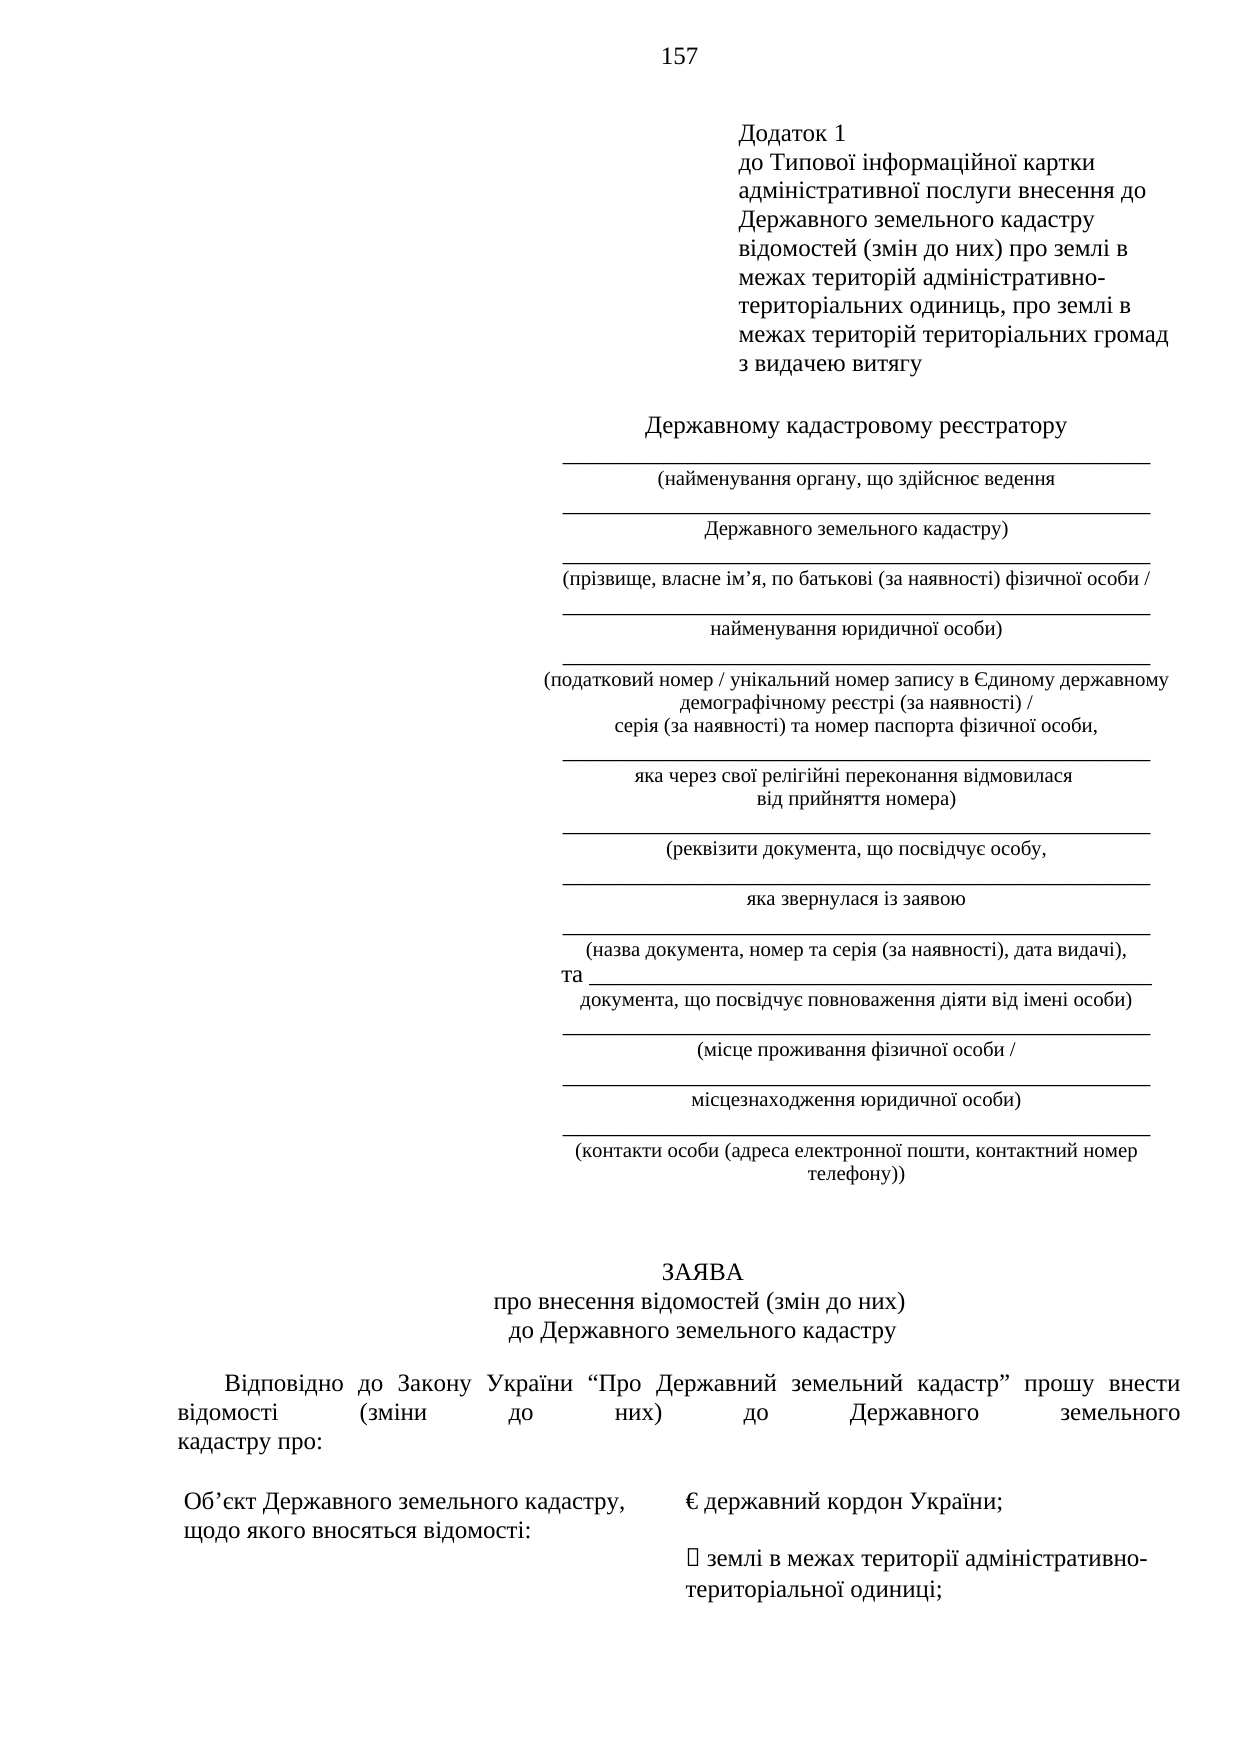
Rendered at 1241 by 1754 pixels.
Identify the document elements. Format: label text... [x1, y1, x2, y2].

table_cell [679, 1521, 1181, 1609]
text ЗАЯВА про внесення відомостей (змін до них) до Державного земельного кадастру [224, 1257, 1181, 1343]
text Відповідно до Закону України “Про Державний земельний кадастр” прошу внести відомості (зміни до них) до Державного земельного кадастру про: [177, 1368, 1181, 1455]
text до Типової інформаційної картки адміністративної послуги внесення до Державного земельного кадастру відомостей (змін до них) про землі в межах територій адміністративно-територіальних одиниць, про землі в межах територій територіальних громад з видачею витягу [738, 147, 1181, 377]
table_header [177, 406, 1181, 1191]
text Додаток 1 [738, 118, 1181, 147]
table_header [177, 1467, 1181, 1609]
